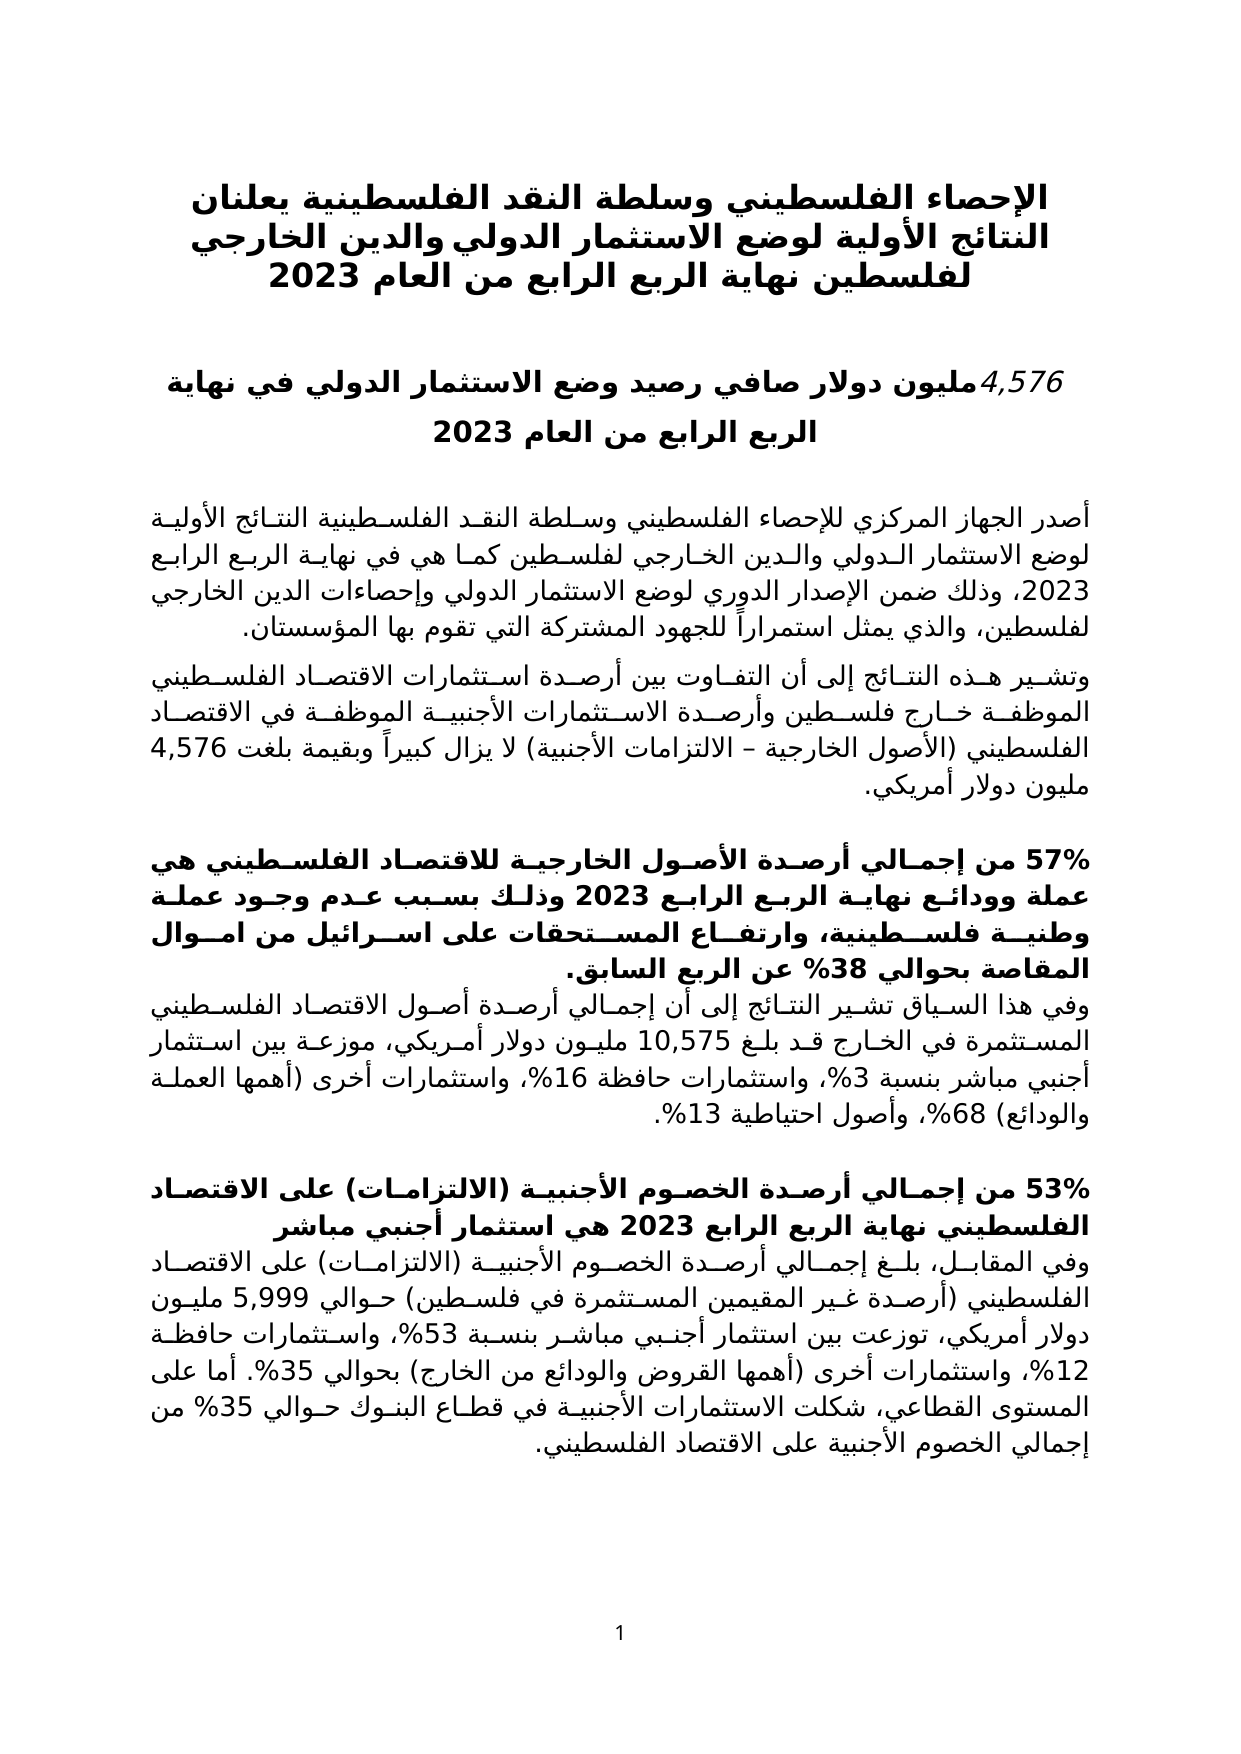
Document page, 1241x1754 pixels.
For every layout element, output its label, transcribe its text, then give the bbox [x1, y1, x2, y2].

text وفي المقابل، بلغ إجمالي أرصدة الخصوم الأجنبية (الالتزامات) على الاقتصاد الفلسطيني (أرصدة غير المقيمين المستثمرة في فلسطين) حوالي 5,999 مليون دولار أمريكي، توزعت بين استثمار أجنبي مباشر بنسبة 53%، واستثمارات حافظة 12%، واستثمارات أخرى (أهمها القروض والودائع من الخارج) بحوالي 35%. أما على المستوى القطاعي، شكلت الاستثمارات الأجنبية في قطاع البنوك حوالي 35% من إجمالي الخصوم الأجنبية على الاقتصاد الفلسطيني. [150, 1246, 1090, 1459]
text 57% من إجمالي أرصدة الأصول الخارجية للاقتصاد الفلسطيني هي عملة وودائع نهاية الربع الرابع 2023 وذلك بسبب عدم وجود عملة وطنية فلسطينية، وارتفاع المستحقات على اسرائيل من اموال المقاصة بحوالي 38% عن الربع السابق. [150, 844, 1090, 985]
text الإحصاء الفلسطيني وسلطة النقد الفلسطينية يعلنان النتائج الأولية لوضع الاستثمار الدولي والدين الخارجي لفلسطين نهاية الربع الرابع من العام 2023 [150, 179, 1090, 295]
text أصدر الجهاز المركزي للإحصاء الفلسطيني وسلطة النقد الفلسطينية النتائج الأولية لوضع الاستثمار الدولي والدين الخارجي لفلسطين كما هي في نهاية الربع الرابع 2023، وذلك ضمن الإصدار الدوري لوضع الاستثمار الدولي وإحصاءات الدين الخارجي لفلسطين، والذي يمثل استمراراً للجهود المشتركة التي تقوم بها المؤسستان. [150, 503, 1090, 643]
text 53% من إجمالي أرصدة الخصوم الأجنبية (الالتزامات) على الاقتصاد الفلسطيني نهاية الربع الرابع 2023 هي استثمار أجنبي مباشر [150, 1174, 1090, 1241]
text وفي هذا السياق تشير النتائج إلى أن إجمالي أرصدة أصول الاقتصاد الفلسطيني المستثمرة في الخارج قد بلغ 10,575 مليون دولار أمريكي، موزعة بين استثمار أجنبي مباشر بنسبة 3%، واستثمارات حافظة 16%، واستثمارات أخرى (أهمها العملة والودائع) 68%، وأصول احتياطية 13%. [150, 989, 1090, 1130]
text 4,576مليون دولار صافي رصيد وضع الاستثمار الدولي في نهاية الربع الرابع من العام 2023 [150, 353, 1090, 453]
text وتشير هذه النتائج إلى أن التفاوت بين أرصدة استثمارات الاقتصاد الفلسطيني الموظفة خارج فلسطين وأرصدة الاستثمارات الأجنبية الموظفة في الاقتصاد الفلسطيني (الأصول الخارجية – الالتزامات الأجنبية) لا يزال كبيراً وبقيمة بلغت 4,576 مليون دولار أمريكي. [150, 660, 1090, 801]
